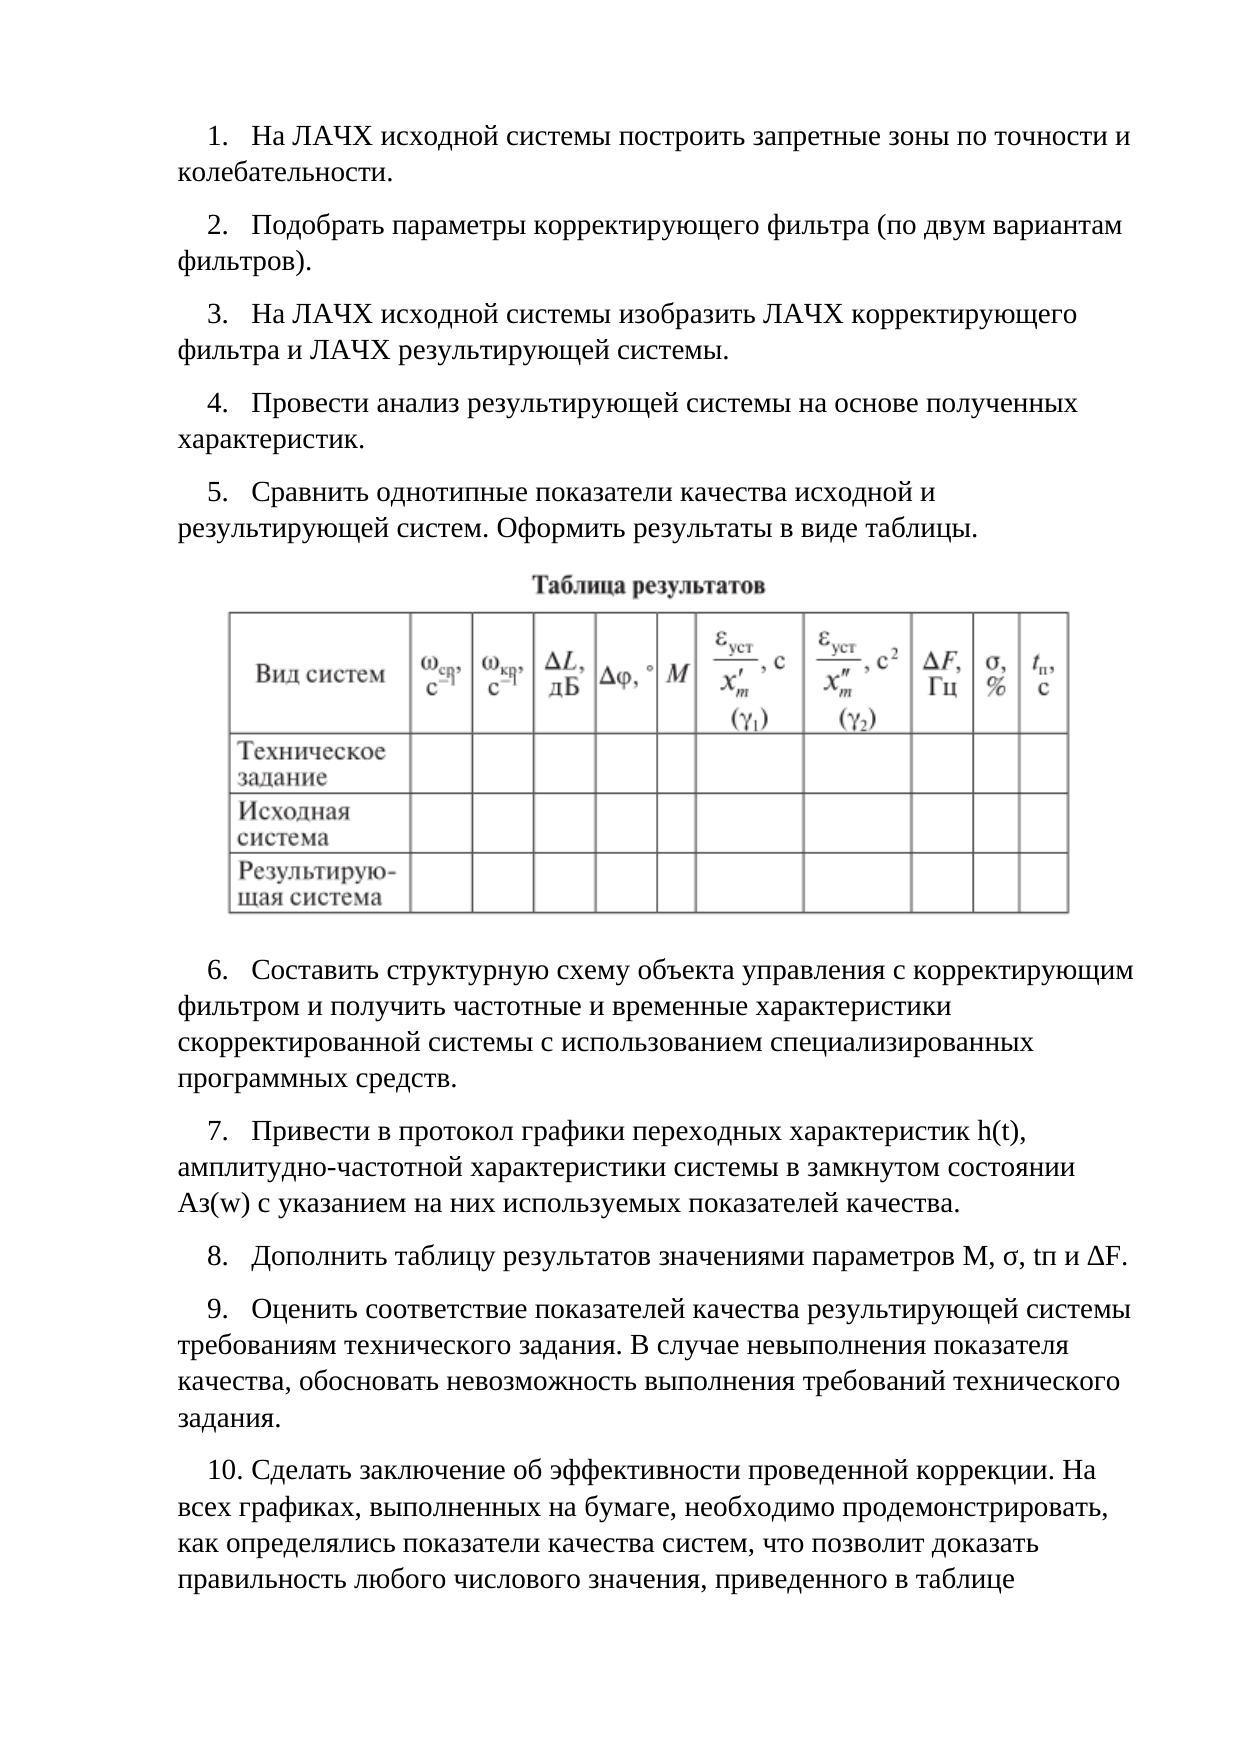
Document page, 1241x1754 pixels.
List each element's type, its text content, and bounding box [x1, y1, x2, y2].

text 2. Подобрать параметры корректирующего фильтра (по двум вариантам фильтров). [177, 207, 1152, 277]
text 7. Привести в протокол графики переходных характеристик h(t), амплитудно-частотной характеристики системы в замкнутом состоянии Аз(w) с указанием на них используемых показателей качества. [177, 1113, 1152, 1219]
text 6. Составить структурную схему объекта управления с корректирующим фильтром и получить частотные и временные характеристики скорректированной системы с использованием специализированных программных средств. [177, 952, 1152, 1094]
text 3. На ЛАЧХ исходной системы изобразить ЛАЧХ корректирующего фильтра и ЛАЧХ результирующей системы. [177, 296, 1152, 366]
text 4. Провести анализ результирующей системы на основе полученных характеристик. [177, 385, 1152, 455]
text 9. Оценить соответствие показателей качества результирующей системы требованиям технического задания. В случае невыполнения показателя качества, обосновать невозможность выполнения требований технического задания. [177, 1291, 1152, 1433]
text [177, 1452, 1152, 1594]
text 1. На ЛАЧХ исходной системы построить запретные зоны по точности и колебательности. [177, 118, 1152, 188]
picture [206, 562, 1101, 934]
text 5. Сравнить однотипные показатели качества исходной и результирующей систем. Оформить результаты в виде таблицы. [177, 474, 1152, 544]
text 8. Дополнить таблицу результатов значениями параметров M, σ, tп и ∆F. [177, 1238, 1152, 1272]
